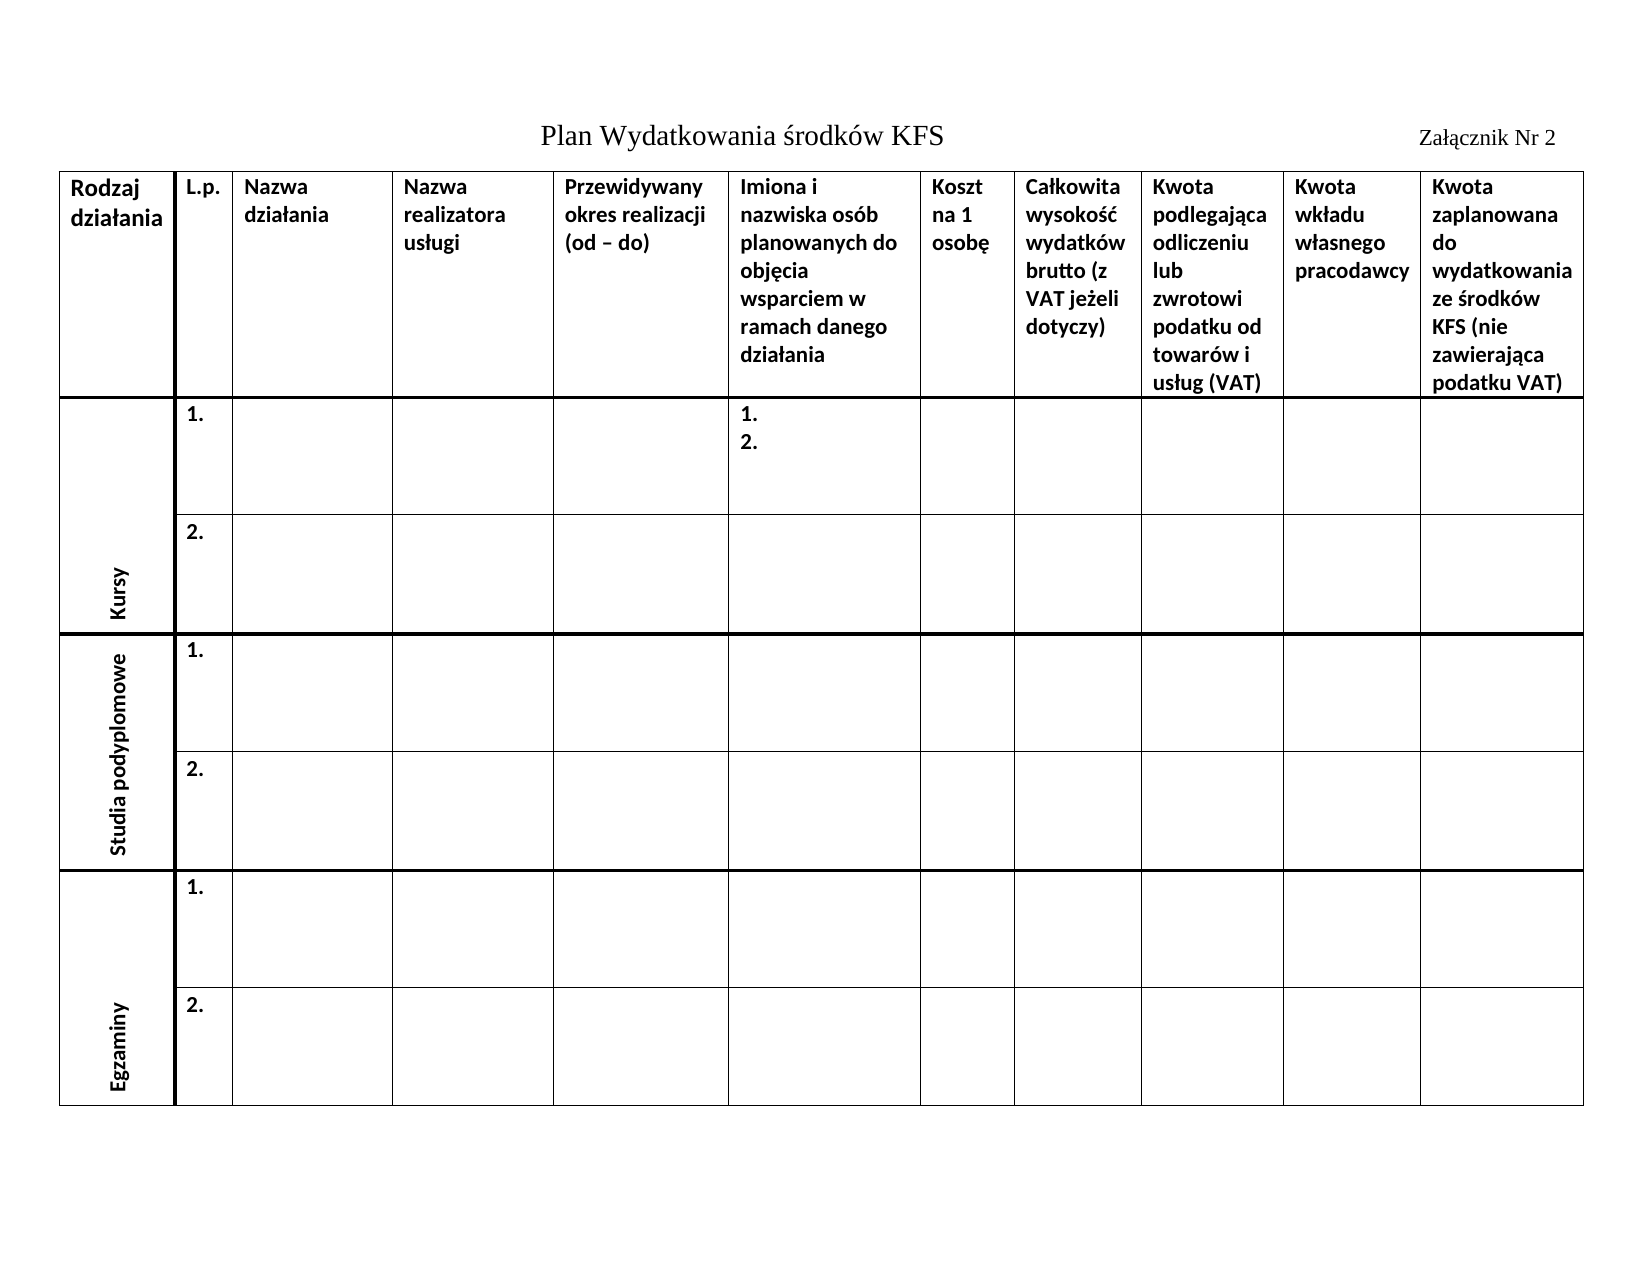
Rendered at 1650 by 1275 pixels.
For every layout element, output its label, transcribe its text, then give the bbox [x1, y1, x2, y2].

table_cell [1015, 515, 1141, 632]
table_header Kwota podlegająca odliczeniu lub zwrotowi podatku od towarów i usług (VAT) [1142, 172, 1283, 396]
table_cell [921, 872, 1014, 987]
table_cell [1142, 636, 1283, 751]
table_cell [554, 515, 728, 632]
table_header Nazwa działania [233, 172, 392, 396]
table_header Przewidywany okres realizacji (od – do) [554, 172, 728, 396]
table_cell [1421, 515, 1583, 632]
table_cell [393, 636, 553, 751]
table_cell [1421, 988, 1583, 1105]
table_cell [393, 515, 553, 632]
table_cell [233, 872, 392, 987]
table_cell [921, 399, 1014, 514]
table_cell [1142, 752, 1283, 869]
table_cell [554, 752, 728, 869]
table_cell [393, 872, 553, 987]
table_cell [393, 399, 553, 514]
table_cell [1284, 636, 1420, 751]
table_header Imiona i nazwiska osób planowanych do objęcia wsparciem w ramach danego działania [729, 172, 920, 396]
table_cell [1015, 872, 1141, 987]
table_cell [921, 515, 1014, 632]
table_cell 2. [177, 988, 232, 1105]
table_cell [393, 988, 553, 1105]
table_cell [233, 636, 392, 751]
table_cell 2. [177, 515, 232, 632]
table_cell Kursy [60, 399, 173, 632]
table_cell [554, 872, 728, 987]
table_header Kwota wkładu własnego pracodawcy [1284, 172, 1420, 396]
table_cell [1142, 988, 1283, 1105]
table_cell [554, 399, 728, 514]
table_cell [1142, 515, 1283, 632]
table_cell [1015, 988, 1141, 1105]
table_cell [233, 988, 392, 1105]
table_cell [393, 752, 553, 869]
table_header Całkowita wysokość wydatków brutto (z VAT jeżeli dotyczy) [1015, 172, 1141, 396]
table_header Koszt na 1 osobę [921, 172, 1014, 396]
table_cell [1421, 752, 1583, 869]
table_cell [1284, 988, 1420, 1105]
text Plan Wydatkowania środków KFS Załącznik Nr 2 [59, 118, 1561, 152]
table_cell [233, 752, 392, 869]
table_header Nazwa realizatora usługi [393, 172, 553, 396]
table_cell 2. [177, 752, 232, 869]
table_cell [1015, 399, 1141, 514]
table_cell 1. 2. [729, 399, 920, 514]
table_cell [729, 872, 920, 987]
table_cell [233, 515, 392, 632]
table_cell [233, 399, 392, 514]
table_header Rodzaj działania [60, 172, 173, 396]
table_cell [1421, 872, 1583, 987]
table_cell [921, 752, 1014, 869]
table_cell [1421, 636, 1583, 751]
table_cell [1421, 399, 1583, 514]
table_cell [1015, 752, 1141, 869]
table_cell [921, 636, 1014, 751]
table_cell [1142, 399, 1283, 514]
table_header L.p. [177, 172, 232, 396]
table_cell [554, 636, 728, 751]
table_cell [1284, 515, 1420, 632]
table_cell 1. [177, 872, 232, 987]
table_cell [921, 988, 1014, 1105]
table_cell [729, 988, 920, 1105]
table_cell Egzaminy [60, 872, 173, 1105]
table_cell [729, 636, 920, 751]
table_cell 1. [177, 399, 232, 514]
table_cell [1142, 872, 1283, 987]
table_cell [729, 515, 920, 632]
table_cell [1284, 399, 1420, 514]
table_cell [1284, 752, 1420, 869]
table_cell [729, 752, 920, 869]
table_cell 1. [177, 636, 232, 751]
table_cell [1015, 636, 1141, 751]
table_cell [1284, 872, 1420, 987]
table_cell [554, 988, 728, 1105]
table_header Kwota zaplanowana do wydatkowania ze środków KFS (nie zawierająca podatku VAT) [1421, 172, 1583, 396]
table_cell Studia podyplomowe [60, 636, 173, 869]
